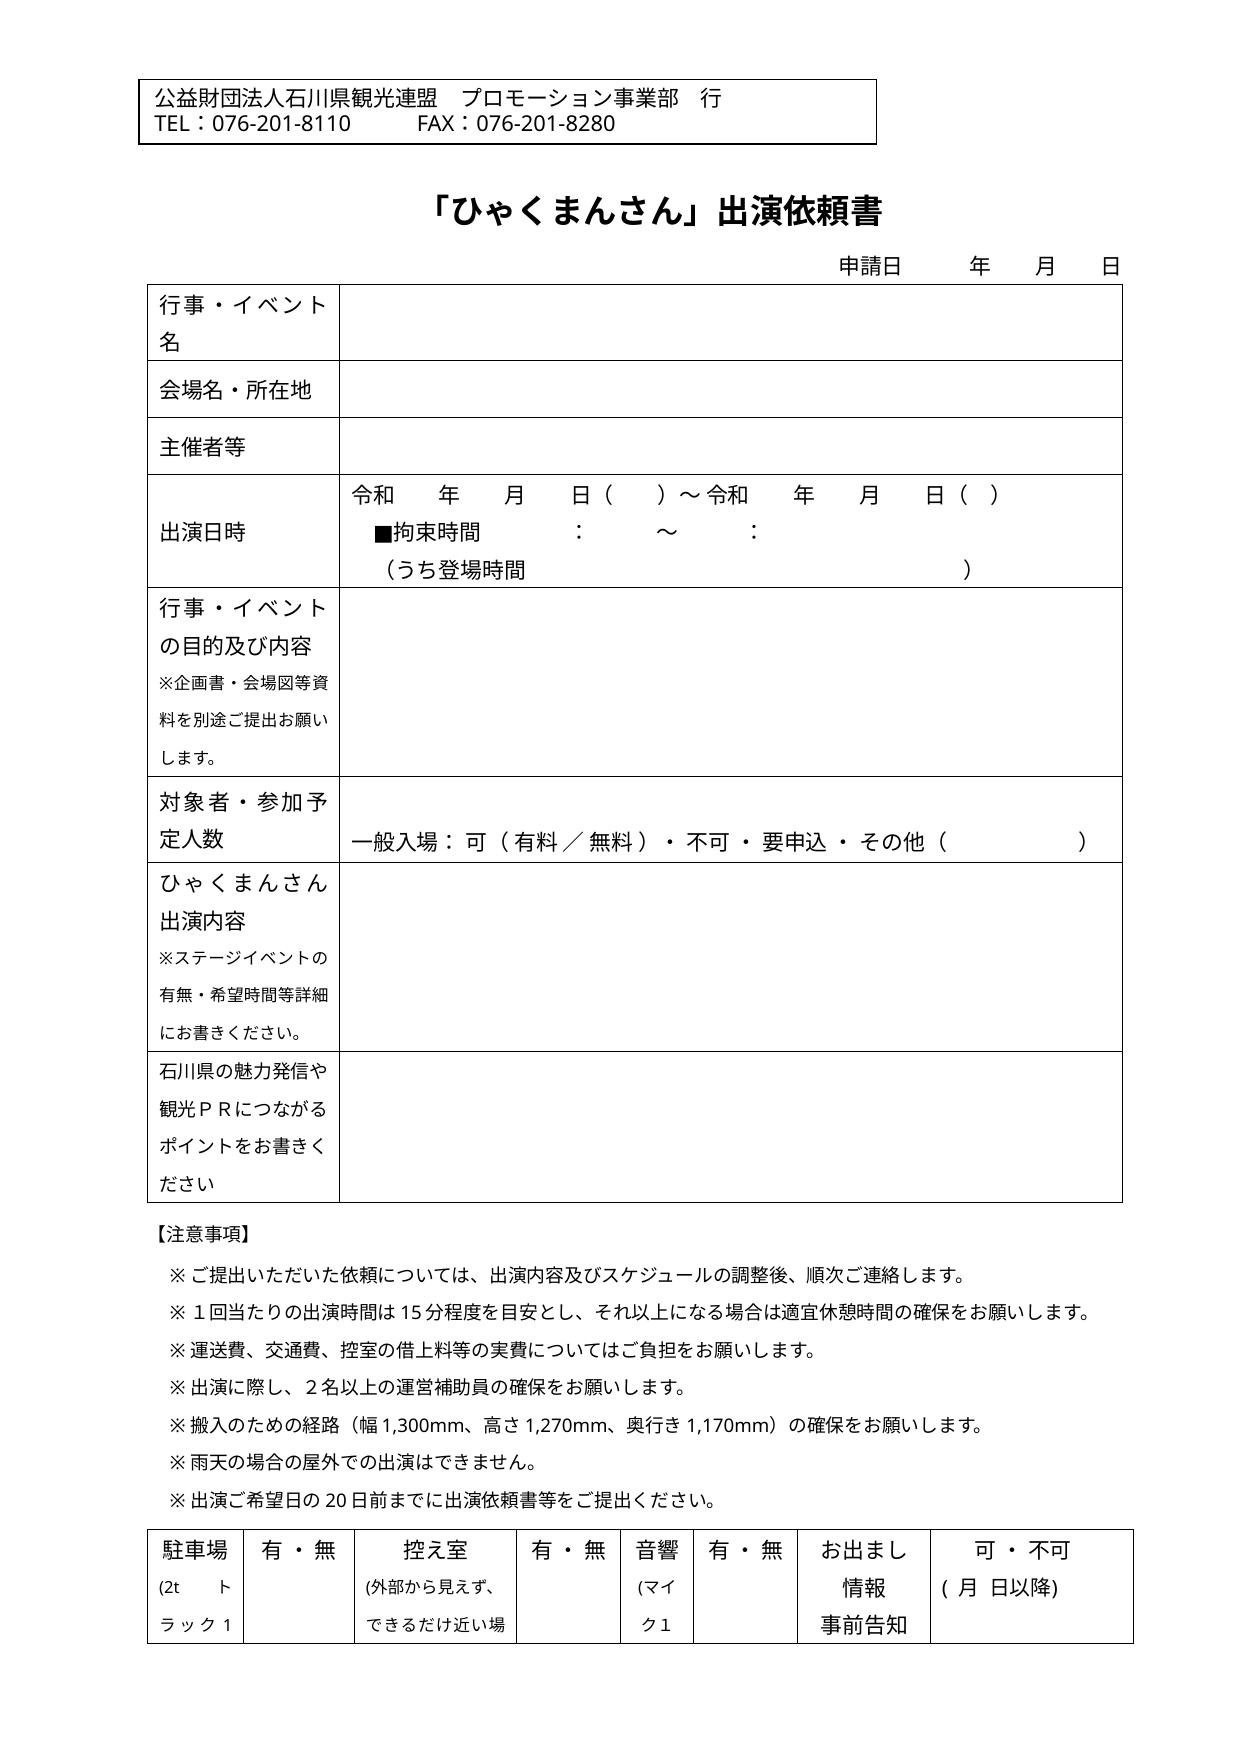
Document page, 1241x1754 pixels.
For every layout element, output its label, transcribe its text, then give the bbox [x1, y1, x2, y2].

table_cell 一般入場： 可（ 有料 ／ 無料 ）・ 不可 ・ 要申込 ・ その他（ ） [340, 819, 1122, 862]
table_header 可 ・ 不可 ( 月 日以降) [931, 1530, 1133, 1643]
table_cell [340, 361, 1122, 417]
table_cell 主催者等 [148, 418, 339, 474]
table_cell [340, 1052, 1122, 1202]
table_cell [340, 777, 1122, 819]
table_cell ひゃくまんさん出演内容 ※ステージイベントの有無・希望時間等詳細にお書きください。 [148, 863, 339, 1051]
text ※ 出演ご希望日の20日前までに出演依頼書等をご提出ください。 [169, 1480, 1122, 1518]
text 【注意事項】 [148, 1214, 1122, 1252]
text ※ １回当たりの出演時間は15分程度を目安とし、それ以上になる場合は適宜休憩時間の確保をお願いします。 [169, 1293, 1122, 1330]
table_header 行事・イベント名 [148, 285, 339, 360]
text ※ 運送費、交通費、控室の借上料等の実費についてはご負担をお願いします。 [169, 1330, 1122, 1368]
table_cell 出演日時 [148, 475, 339, 587]
table_cell 令和 年 月 日（ ）～ 令和 年 月 日（ ） ■拘束時間 ： ～ ： （うち登場時間 ） [340, 475, 1122, 587]
table_header お出まし 情報 事前告知 [798, 1530, 930, 1643]
text ※ 搬入のための経路（幅1,300mm、高さ1,270mm、奥行き1,170mm）の確保をお願いします。 [169, 1405, 1122, 1443]
text 「ひゃくまんさん」出演依頼書 [177, 171, 1122, 246]
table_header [355, 1530, 516, 1643]
table_cell [340, 588, 1122, 776]
table_header [340, 285, 1122, 360]
table_header 有 ・ 無 [517, 1530, 620, 1643]
table_header 駐車場 (2tトラック1台分) [148, 1530, 243, 1643]
table_header 有 ・ 無 [694, 1530, 797, 1643]
table_cell 対象者・参加予定人数 [148, 777, 339, 862]
table_cell 石川県の魅力発信や観光ＰＲにつながるポイントをお書きください [148, 1052, 339, 1202]
text 申請日 年 月 日 [177, 246, 1122, 284]
table_cell [340, 418, 1122, 474]
text ※ 雨天の場合の屋外での出演はできません。 [169, 1443, 1122, 1480]
table_header 音響 (マイク１本) [621, 1530, 693, 1643]
table_cell 会場名・所在地 [148, 361, 339, 417]
text ※ ご提出いただいた依頼については、出演内容及びスケジュールの調整後、順次ご連絡します。 [169, 1255, 1122, 1293]
table_header 有 ・ 無 [244, 1530, 354, 1643]
table_cell 行事・イベントの目的及び内容 ※企画書・会場図等資料を別途ご提出お願いします。 [148, 588, 339, 776]
table_cell [340, 863, 1122, 1051]
text ※ 出演に際し、２名以上の運営補助員の確保をお願いします。 [169, 1368, 1122, 1405]
